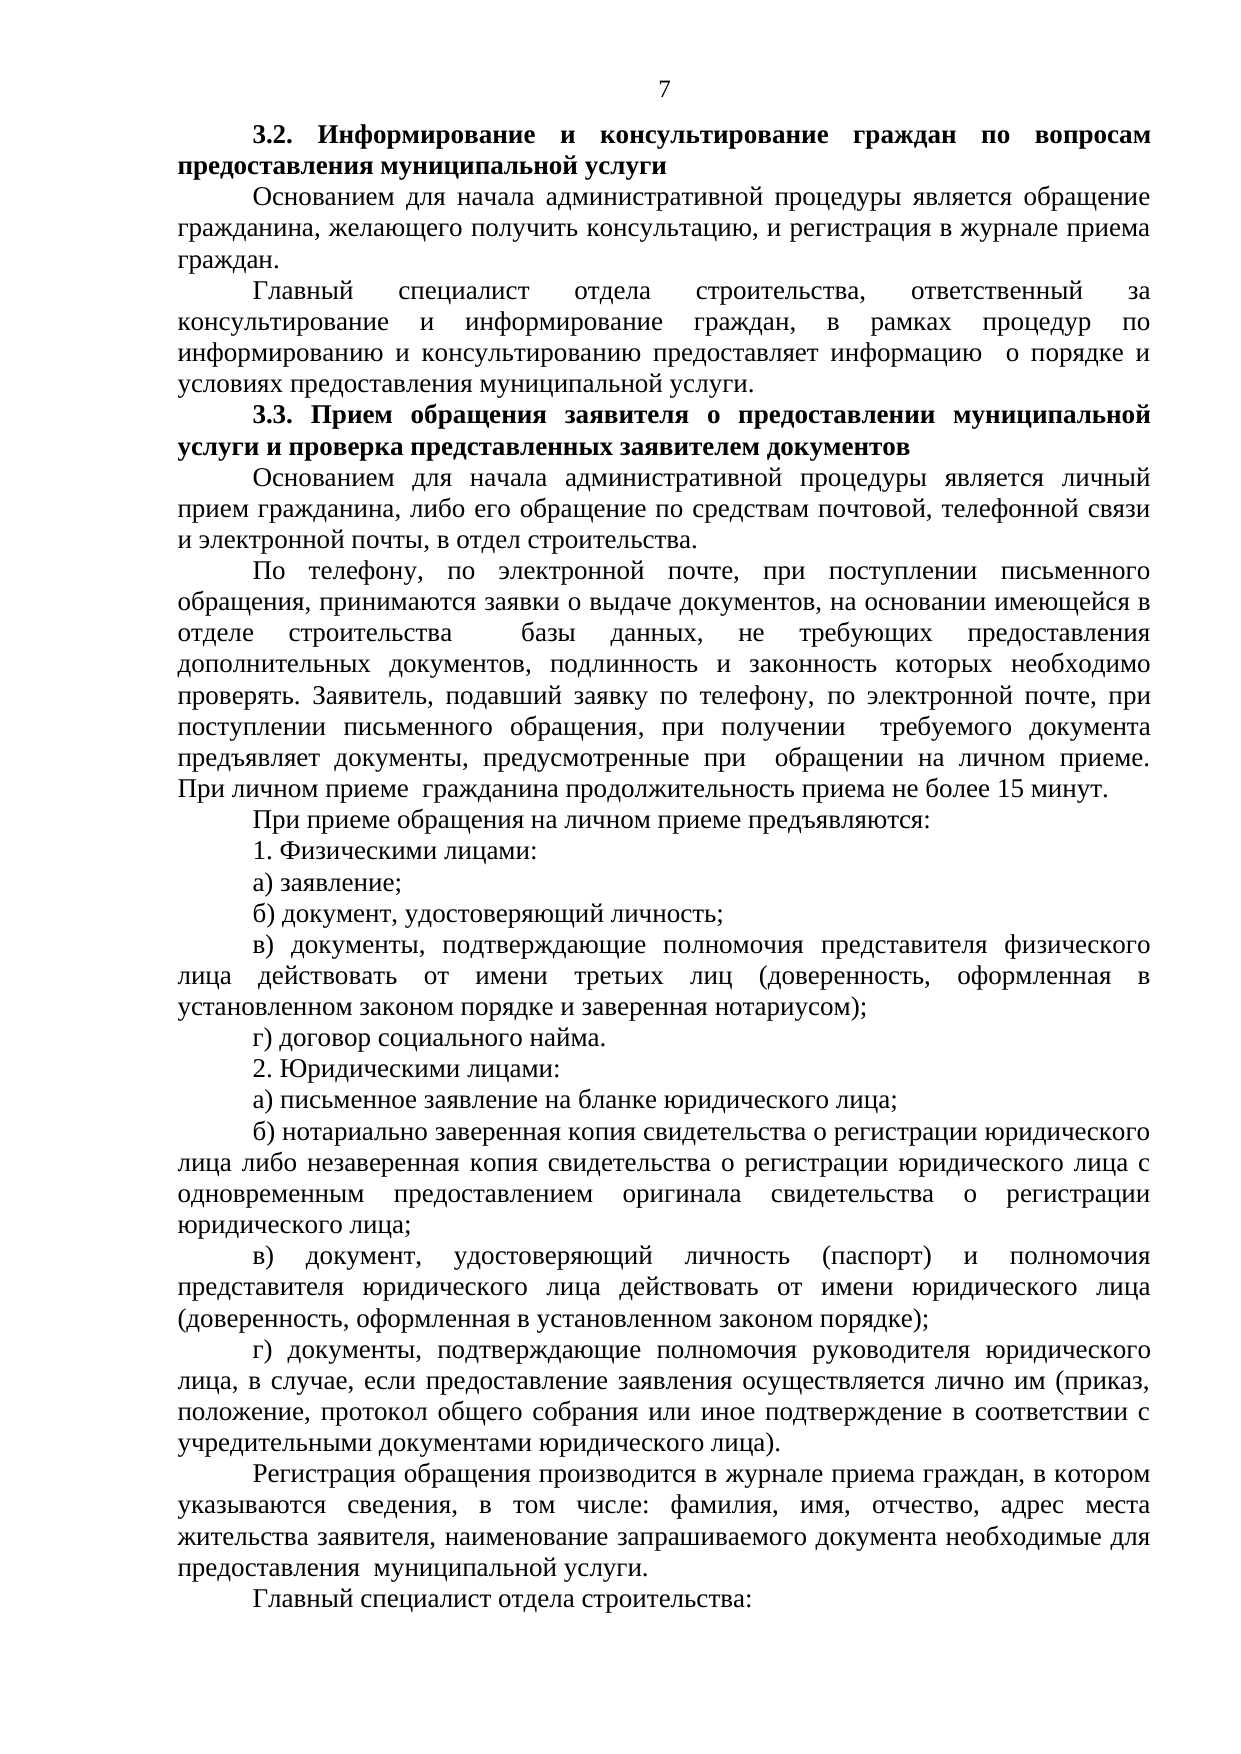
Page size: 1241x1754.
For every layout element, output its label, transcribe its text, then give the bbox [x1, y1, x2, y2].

text 2. Юридическими лицами: [177, 1052, 1152, 1084]
text г) договор социального найма. [177, 1021, 1152, 1052]
text При приеме обращения на личном приеме предъявляются: [177, 803, 1152, 834]
text г) документы, подтверждающие полномочия руководителя юридического лица, в случае, если предоставление заявления осуществляется лично им (приказ, положение, протокол общего собрания или иное подтверждение в соответствии с учредительными документами юридического лица). [177, 1333, 1152, 1457]
text 3.2. Информирование и консультирование граждан по вопросам предоставления муниципальной услуги [177, 118, 1152, 180]
text а) заявление; [177, 866, 1152, 897]
text Основанием для начала административной процедуры является личный прием гражданина, либо его обращение по средствам почтовой, телефонной связи и электронной почты, в отдел строительства. [177, 461, 1152, 554]
text 1. Физическими лицами: [177, 834, 1152, 866]
text б) нотариально заверенная копия свидетельства о регистрации юридического лица либо незаверенная копия свидетельства о регистрации юридического лица с одновременным предоставлением оригинала свидетельства о регистрации юридического лица; [177, 1115, 1152, 1239]
text 3.3. Прием обращения заявителя о предоставлении муниципальной услуги и проверка представленных заявителем документов [177, 398, 1152, 461]
text а) письменное заявление на бланке юридического лица; [177, 1084, 1152, 1115]
text По телефону, по электронной почте, при поступлении письменного обращения, принимаются заявки о выдаче документов, на основании имеющейся в отделе строительства базы данных, не требующих предоставления дополнительных документов, подлинность и законность которых необходимо проверять. Заявитель, подавший заявку по телефону, по электронной почте, при поступлении письменного обращения, при получении требуемого документа предъявляет документы, предусмотренные при обращении на личном приеме. При личном приеме гражданина продолжительность приема не более 15 минут. [177, 554, 1152, 803]
text б) документ, удостоверяющий личность; [177, 897, 1152, 928]
text Основанием для начала административной процедуры является обращение гражданина, желающего получить консультацию, и регистрация в журнале приема граждан. [177, 180, 1152, 274]
text в) документы, подтверждающие полномочия представителя физического лица действовать от имени третьих лиц (доверенность, оформленная в установленном законом порядке и заверенная нотариусом); [177, 928, 1152, 1021]
text Регистрация обращения производится в журнале приема граждан, в котором указываются сведения, в том числе: фамилия, имя, отчество, адрес места жительства заявителя, наименование запрашиваемого документа необходимые для предоставления муниципальной услуги. [177, 1457, 1152, 1582]
text Главный специалист отдела строительства: [177, 1582, 1152, 1613]
text Главный специалист отдела строительства, ответственный за консультирование и информирование граждан, в рамках процедур по информированию и консультированию предоставляет информацию о порядке и условиях предоставления муниципальной услуги. [177, 274, 1152, 398]
text в) документ, удостоверяющий личность (паспорт) и полномочия представителя юридического лица действовать от имени юридического лица (доверенность, оформленная в установленном законом порядке); [177, 1239, 1152, 1333]
